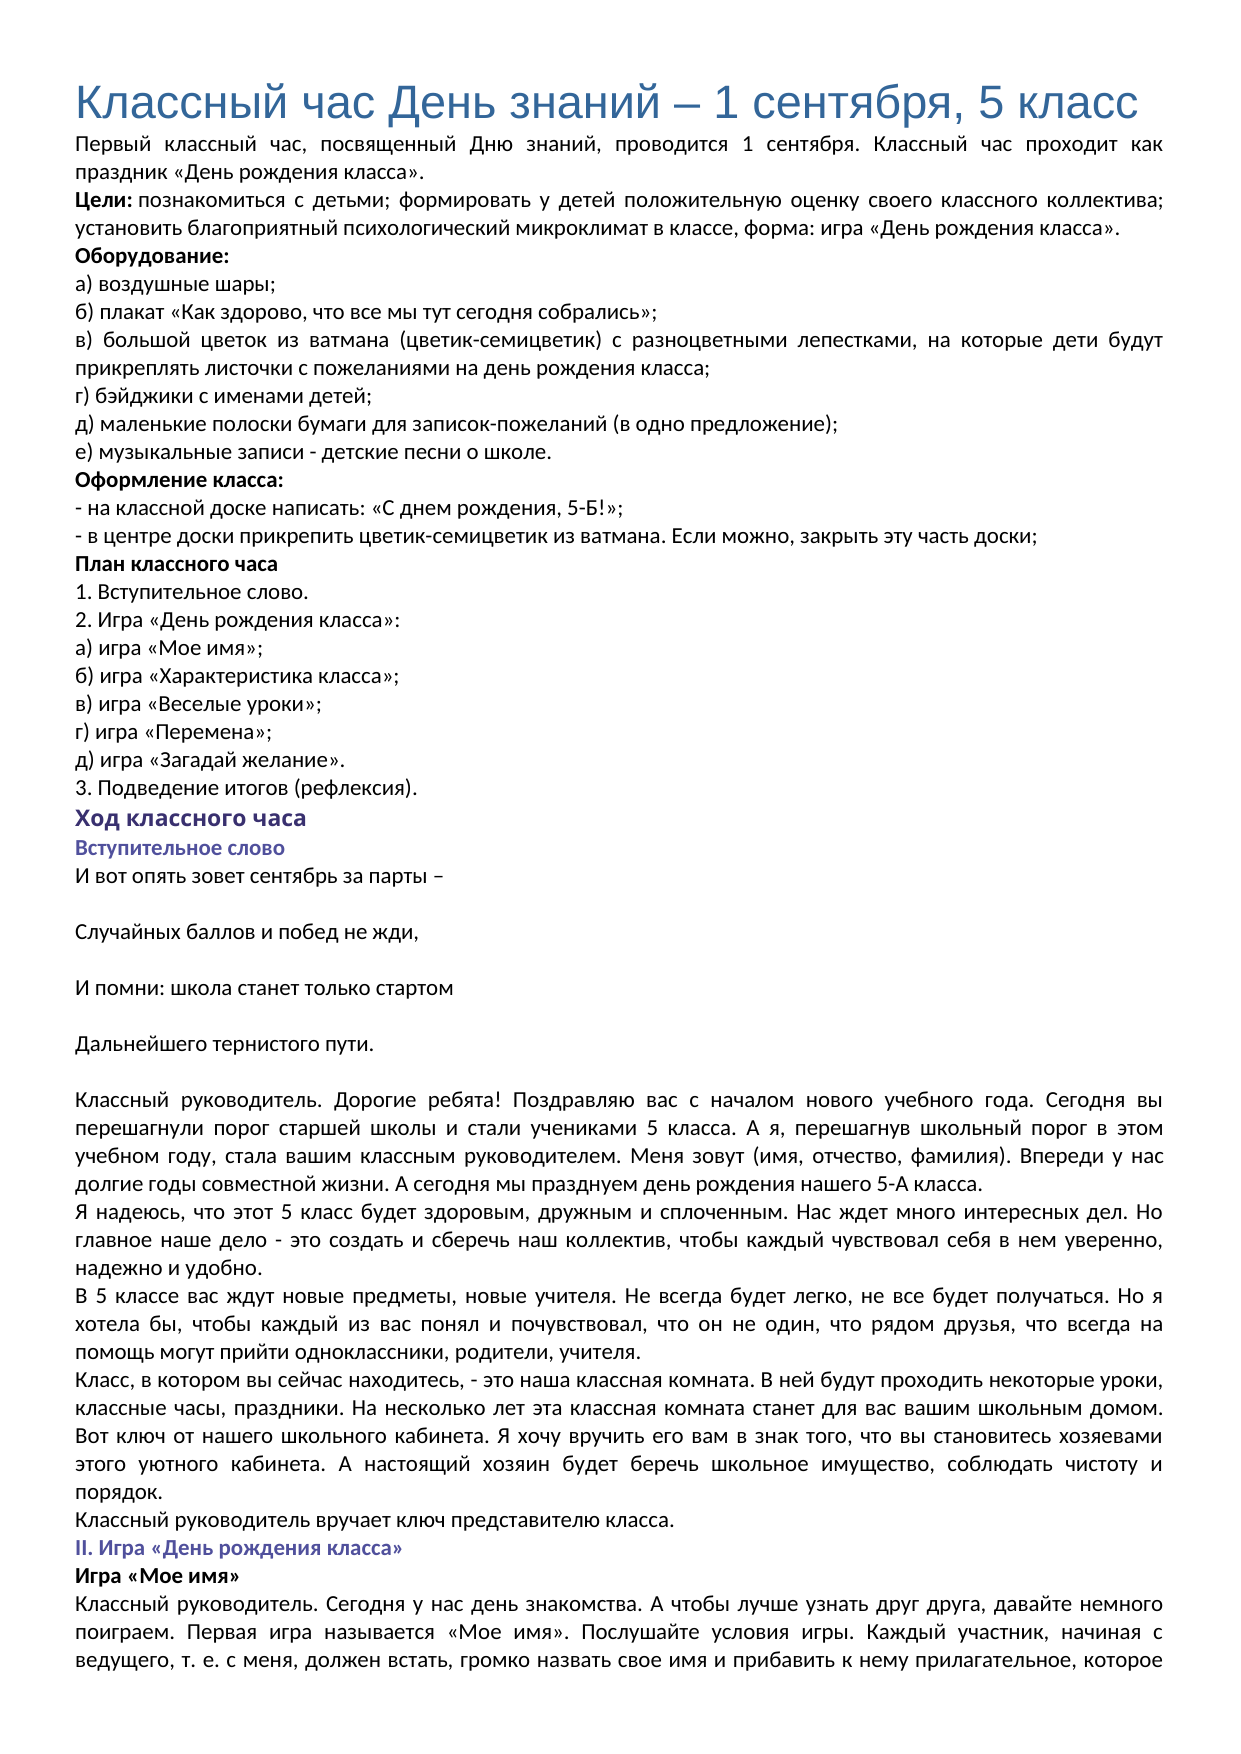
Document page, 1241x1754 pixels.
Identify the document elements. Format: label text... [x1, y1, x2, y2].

text II. Игра «День рождения класса» [75, 1533, 1165, 1561]
text - в центре доски прикрепить цветик-семицветик из ватмана. Если можно, закрыть эту часть доски; [75, 521, 1165, 549]
text Классный руководитель. Дорогие ребята! Поздравляю вас с началом нового учебного года. Сегодня вы перешагнули порог старшей школы и стали учениками 5 класса. А я, перешагнув школьный порог в этом учебном году, стала вашим классным руководителем. Меня зовут (имя, отчество, фамилия). Впереди у нас долгие годы совместной жизни. А сегодня мы празднуем день рождения нашего 5-А класса. [75, 1085, 1165, 1197]
text е) музыкальные записи - детские песни о школе. [75, 437, 1165, 465]
text д) игра «Загадай желание». [75, 745, 1165, 773]
text И вот опять зовет сентябрь за парты – [75, 861, 1165, 889]
text И помни: школа станет только стартом [75, 973, 1165, 1001]
text Классный руководитель вручает ключ представителю класса. [75, 1505, 1165, 1533]
text г) игра «Перемена»; [75, 717, 1165, 745]
text Дальнейшего тернистого пути. [75, 1029, 1165, 1057]
text Я надеюсь, что этот 5 класс будет здоровым, дружным и сплоченным. Нас ждет много интересных дел. Но главное наше дело - это создать и сберечь наш коллектив, чтобы каждый чувствовал себя в нем уверенно, надежно и удобно. [75, 1197, 1165, 1281]
text д) маленькие полоски бумаги для записок-пожеланий (в одно предложение); [75, 409, 1165, 437]
text Ход классного часа [75, 801, 1165, 833]
text 3. Подведение итогов (рефлексия). [75, 773, 1165, 801]
text Класс, в котором вы сейчас находитесь, - это наша классная комната. В ней будут проходить некоторые уроки, классные часы, праздники. На несколько лет эта классная комната станет для вас вашим школьным домом. Вот ключ от нашего школьного кабинета. Я хочу вручить его вам в знак того, что вы становитесь хозяевами этого уютного кабинета. А настоящий хозяин будет беречь школьное имущество, соблюдать чистоту и порядок. [75, 1365, 1165, 1505]
text б) игра «Характеристика класса»; [75, 661, 1165, 689]
text Цели: познакомиться с детьми; формировать у детей положительную оценку своего классного коллектива; установить благоприятный психологический микроклимат в классе, форма: игра «День рождения класса». [75, 185, 1165, 241]
text Вступительное слово [75, 833, 1165, 861]
text Игра «Мое имя» [75, 1561, 1165, 1589]
text б) плакат «Как здорово, что все мы тут сегодня собрались»; [75, 297, 1165, 325]
text в) игра «Веселые уроки»; [75, 689, 1165, 717]
text 2. Игра «День рождения класса»: [75, 605, 1165, 633]
text а) игра «Мое имя»; [75, 633, 1165, 661]
text План классного часа [75, 549, 1165, 577]
text Случайных баллов и побед не жди, [75, 917, 1165, 945]
text Первый классный час, посвященный Дню знаний, проводится 1 сентября. Классный час проходит как праздник «День рождения класса». [75, 129, 1165, 185]
text г) бэйджики с именами детей; [75, 381, 1165, 409]
text - на классной доске написать: «С днем рождения, 5-Б!»; [75, 493, 1165, 521]
text а) воздушные шары; [75, 269, 1165, 297]
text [75, 1589, 1165, 1673]
text Оборудование: [75, 241, 1165, 269]
text Оформление класса: [75, 465, 1165, 493]
text В 5 классе вас ждут новые предметы, новые учителя. Не всегда будет легко, не все будет получаться. Но я хотела бы, чтобы каждый из вас понял и почувствовал, что он не один, что рядом друзья, что всегда на помощь могут прийти одноклассники, родители, учителя. [75, 1281, 1165, 1365]
text Классный час День знаний – 1 сентября, 5 класс [75, 75, 1165, 129]
text 1. Вступительное слово. [75, 577, 1165, 605]
text в) большой цветок из ватмана (цветик-семицветик) с разноцветными лепестками, на которые дети будут прикреплять листочки с пожеланиями на день рождения класса; [75, 325, 1165, 381]
